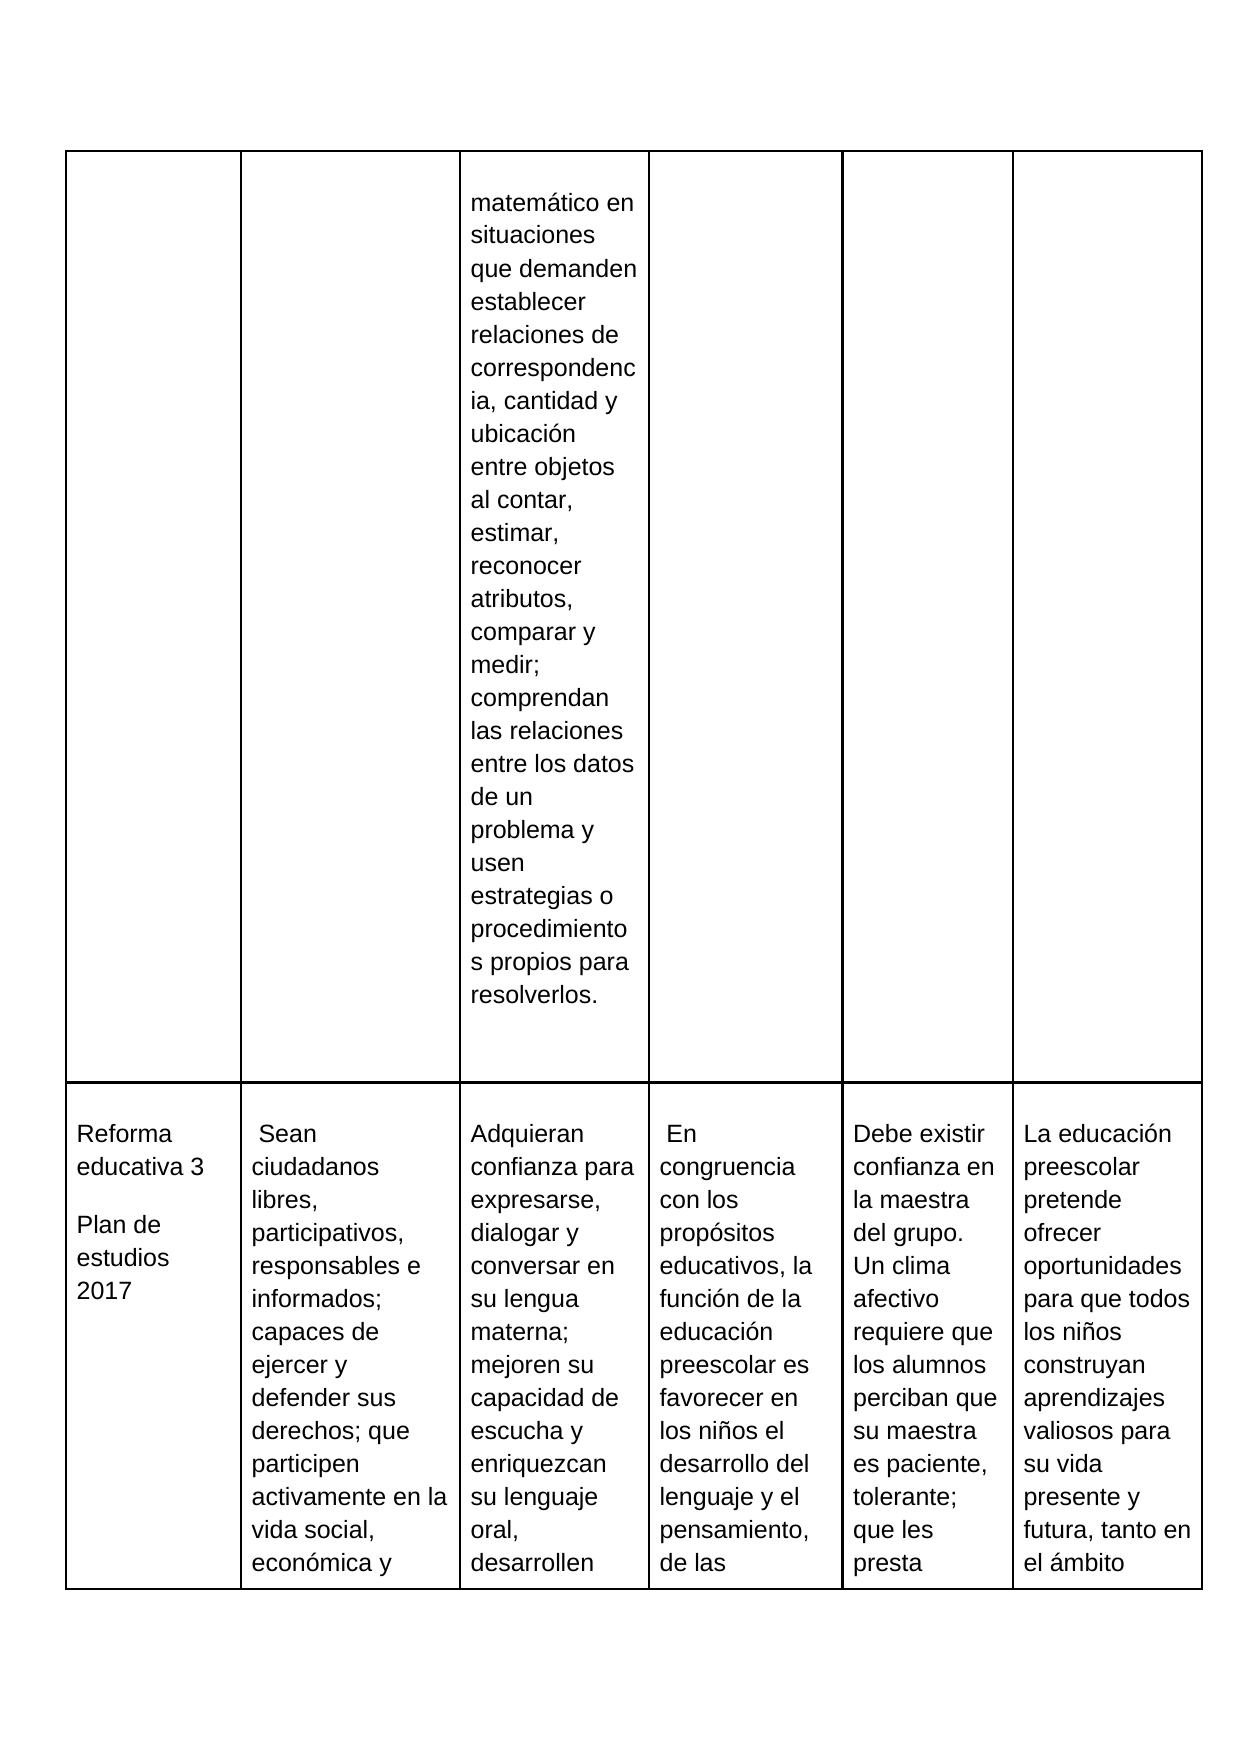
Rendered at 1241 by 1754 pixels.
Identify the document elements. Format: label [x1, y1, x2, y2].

table_cell [1014, 1084, 1201, 1587]
table_cell [844, 1084, 1012, 1587]
table_cell [242, 1084, 459, 1587]
table_cell [461, 1084, 648, 1587]
table_cell [650, 1084, 841, 1587]
table_cell [1014, 152, 1201, 1081]
table_cell [461, 152, 648, 1081]
table_cell [650, 152, 841, 1081]
table_cell [242, 152, 459, 1081]
table_cell [67, 1084, 240, 1587]
table_cell [844, 152, 1012, 1081]
table_cell [67, 152, 240, 1081]
